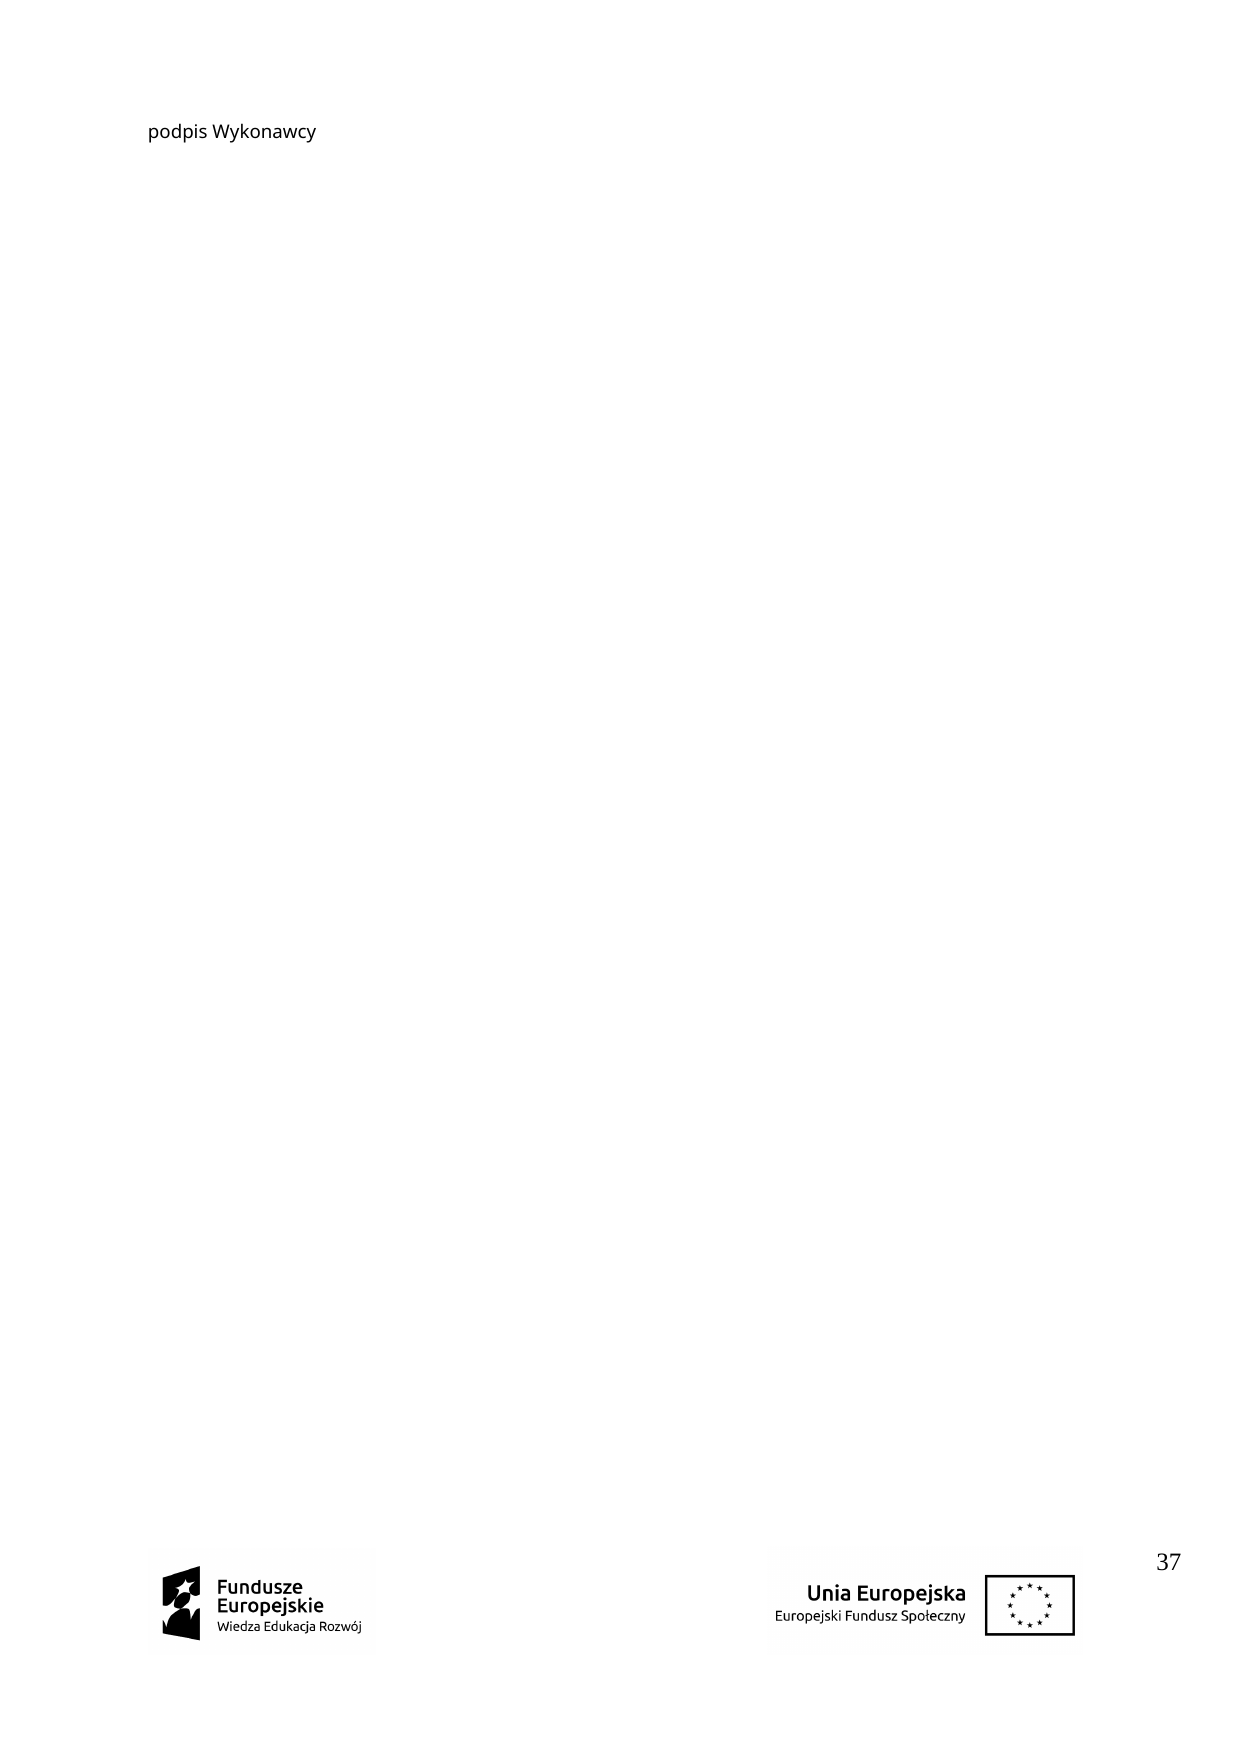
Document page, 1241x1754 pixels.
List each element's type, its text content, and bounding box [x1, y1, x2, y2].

picture [147, 1548, 376, 1655]
text podpis Wykonawcy [148, 118, 1132, 144]
picture [767, 1546, 1084, 1655]
